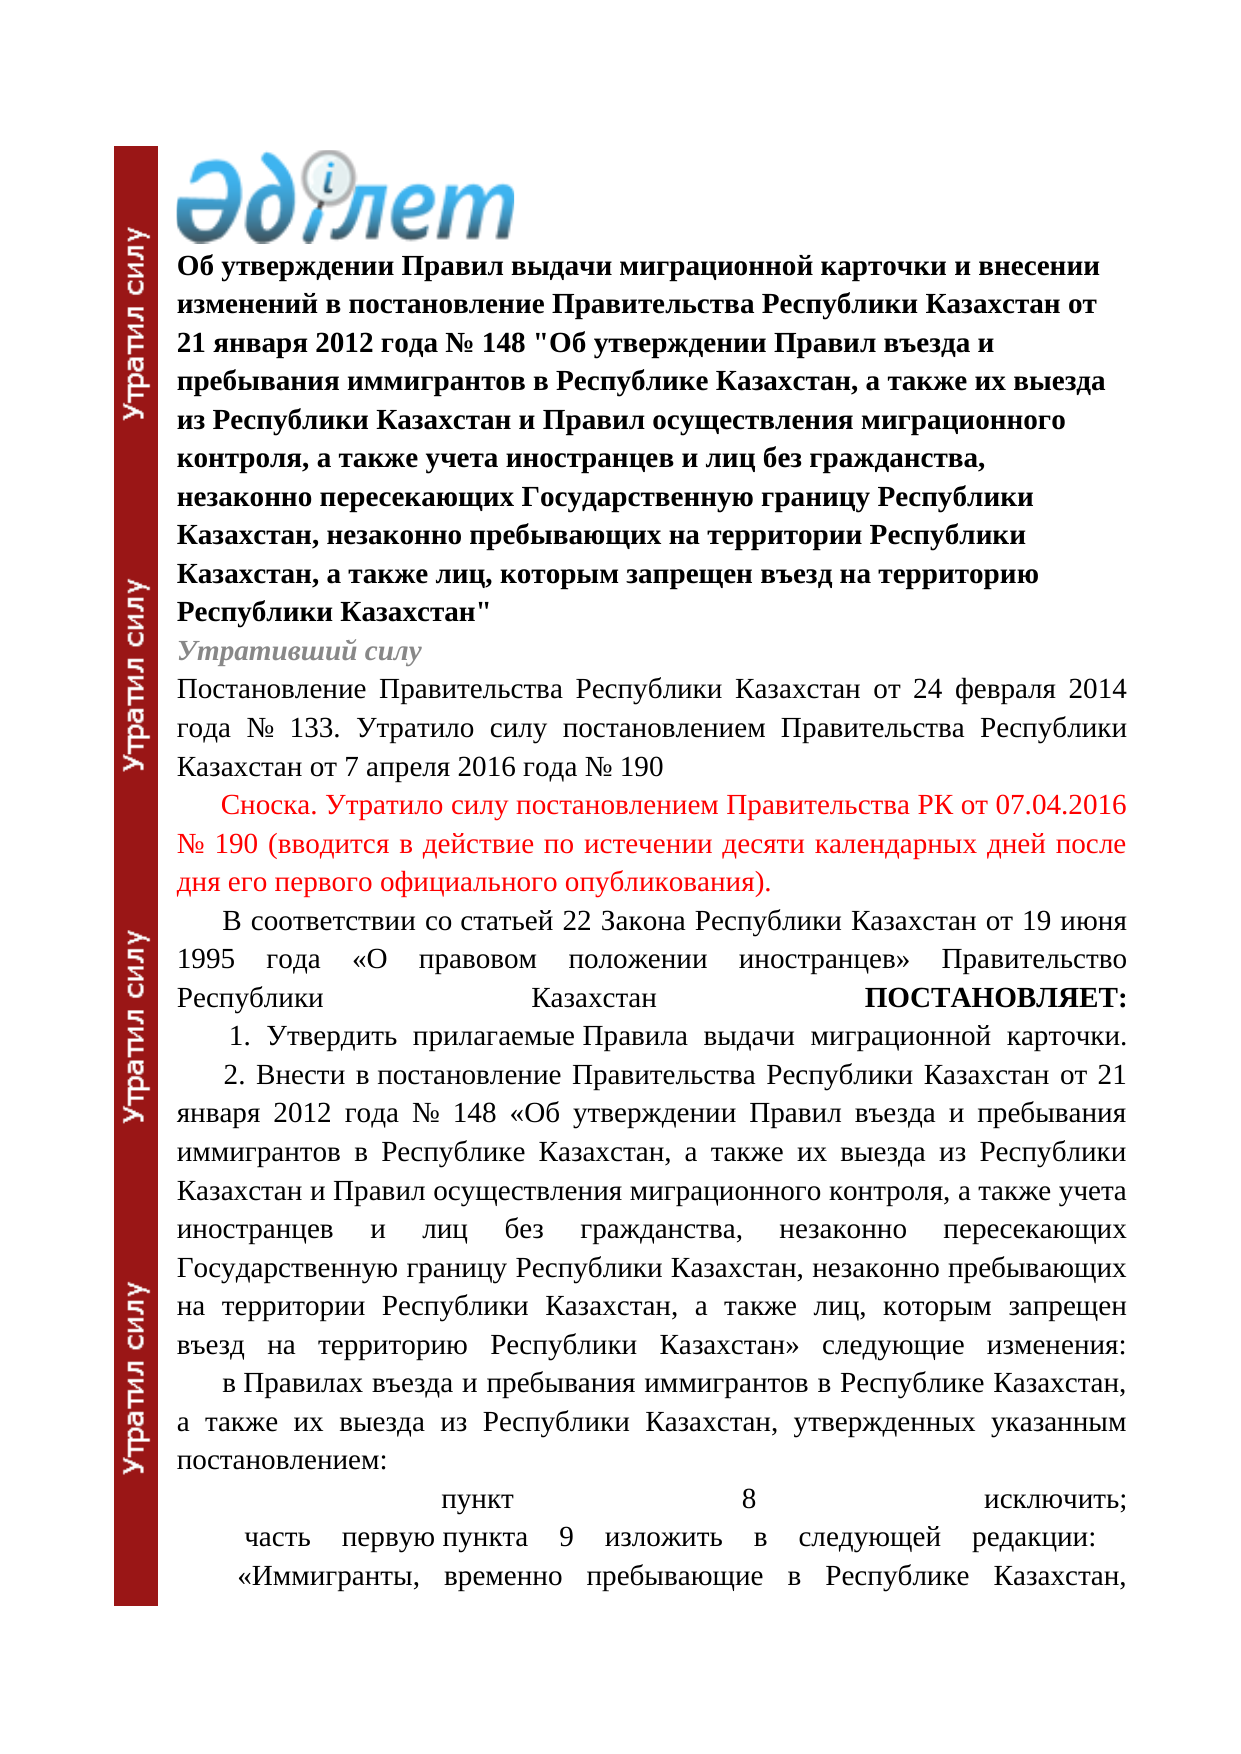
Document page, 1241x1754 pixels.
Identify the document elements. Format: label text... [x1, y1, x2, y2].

picture [114, 628, 158, 633]
picture [114, 898, 158, 903]
picture [114, 146, 158, 248]
text Об утверждении Правил выдачи миграционной карточки и внесении изменений в постановление Правительства Республики Казахстан от 21 января 2012 года № 148 "Об утверждении Правил въезда и пребывания иммигрантов в Республике Казахстан, а также их выезда из Республики Казахстан и Правил осуществления миграционного контроля, а также учета иностранцев и лиц без гражданства, незаконно пересекающих Государственную границу Республики Казахстан, незаконно пребывающих на территории Республики Казахстан, а также лиц, которым запрещен въезд на территорию Республики Казахстан" [112, 248, 1128, 628]
picture [114, 667, 158, 672]
picture [114, 782, 158, 787]
text Постановление Правительства Республики Казахстан от 24 февраля 2014 года № 133. Утратило силу постановлением Правительства Республики Казахстан от 7 апреля 2016 года № 190 [112, 672, 1128, 782]
text Сноска. Утратило силу постановлением Правительства РК от 07.04.2016 № 190 (вводится в действие по истечении десяти календарных дней после дня его первого официального опубликования). [112, 787, 1128, 898]
text Утративший силу [112, 633, 1128, 667]
picture [176, 150, 515, 244]
picture [114, 1592, 158, 1606]
